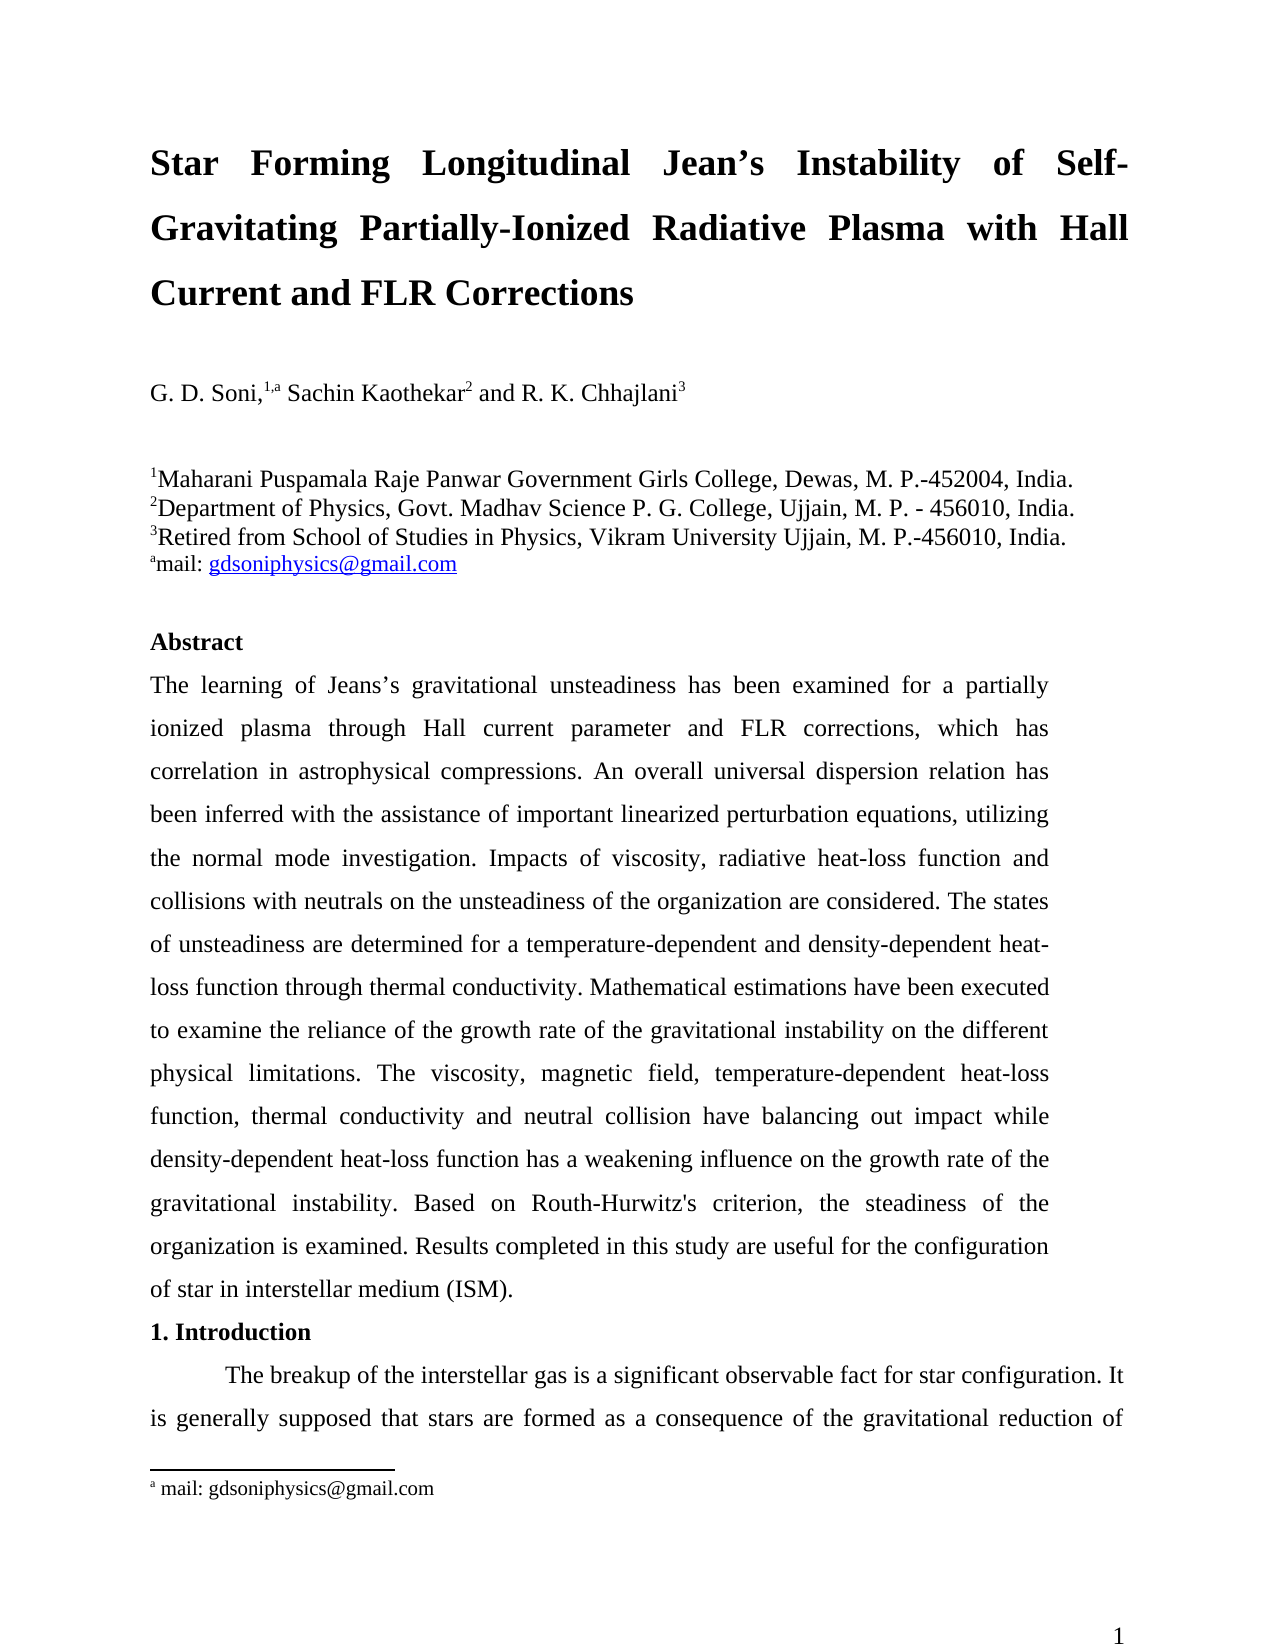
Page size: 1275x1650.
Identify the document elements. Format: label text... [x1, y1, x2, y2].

text Abstract [150, 627, 1050, 656]
text 1Maharani Puspamala Raje Panwar Government Girls College, Dewas, M. P.-452004, India. [150, 464, 1125, 493]
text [150, 1360, 1125, 1432]
text 2Department of Physics, Govt. Madhav Science P. G. College, Ujjain, M. P. - 456010, India. [150, 493, 1125, 522]
text amail: gdsoniphysics@gmail.com [150, 550, 1125, 577]
text 3Retired from School of Studies in Physics, Vikram University Ujjain, M. P.-456010, India. [150, 522, 1125, 550]
text Star Forming Longitudinal Jean’s Instability of Self-Gravitating Partially-Ionized Radiative Plasma with Hall Current and FLR Corrections [150, 141, 1130, 313]
text 1. Introduction [150, 1317, 1125, 1346]
text G. D. Soni,1,a Sachin Kaothekar2 and R. K. Chhajlani3 [150, 378, 1125, 407]
text The learning of Jeans’s gravitational unsteadiness has been examined for a partially ionized plasma through Hall current parameter and FLR corrections, which has correlation in astrophysical compressions. An overall universal dispersion relation has been inferred with the assistance of important linearized perturbation equations, utilizing the normal mode investigation. Impacts of viscosity, radiative heat-loss function and collisions with neutrals on the unsteadiness of the organization are considered. The states of unsteadiness are determined for a temperature-dependent and density-dependent heat-loss function through thermal conductivity. Mathematical estimations have been executed to examine the reliance of the growth rate of the gravitational instability on the different physical limitations. The viscosity, magnetic field, temperature-dependent heat-loss function, thermal conductivity and neutral collision have balancing out impact while density-dependent heat-loss function has a weakening influence on the growth rate of the gravitational instability. Based on Routh-Hurwitz's criterion, the steadiness of the organization is examined. Results completed in this study are useful for the configuration of star in interstellar medium (ISM). [150, 670, 1050, 1303]
